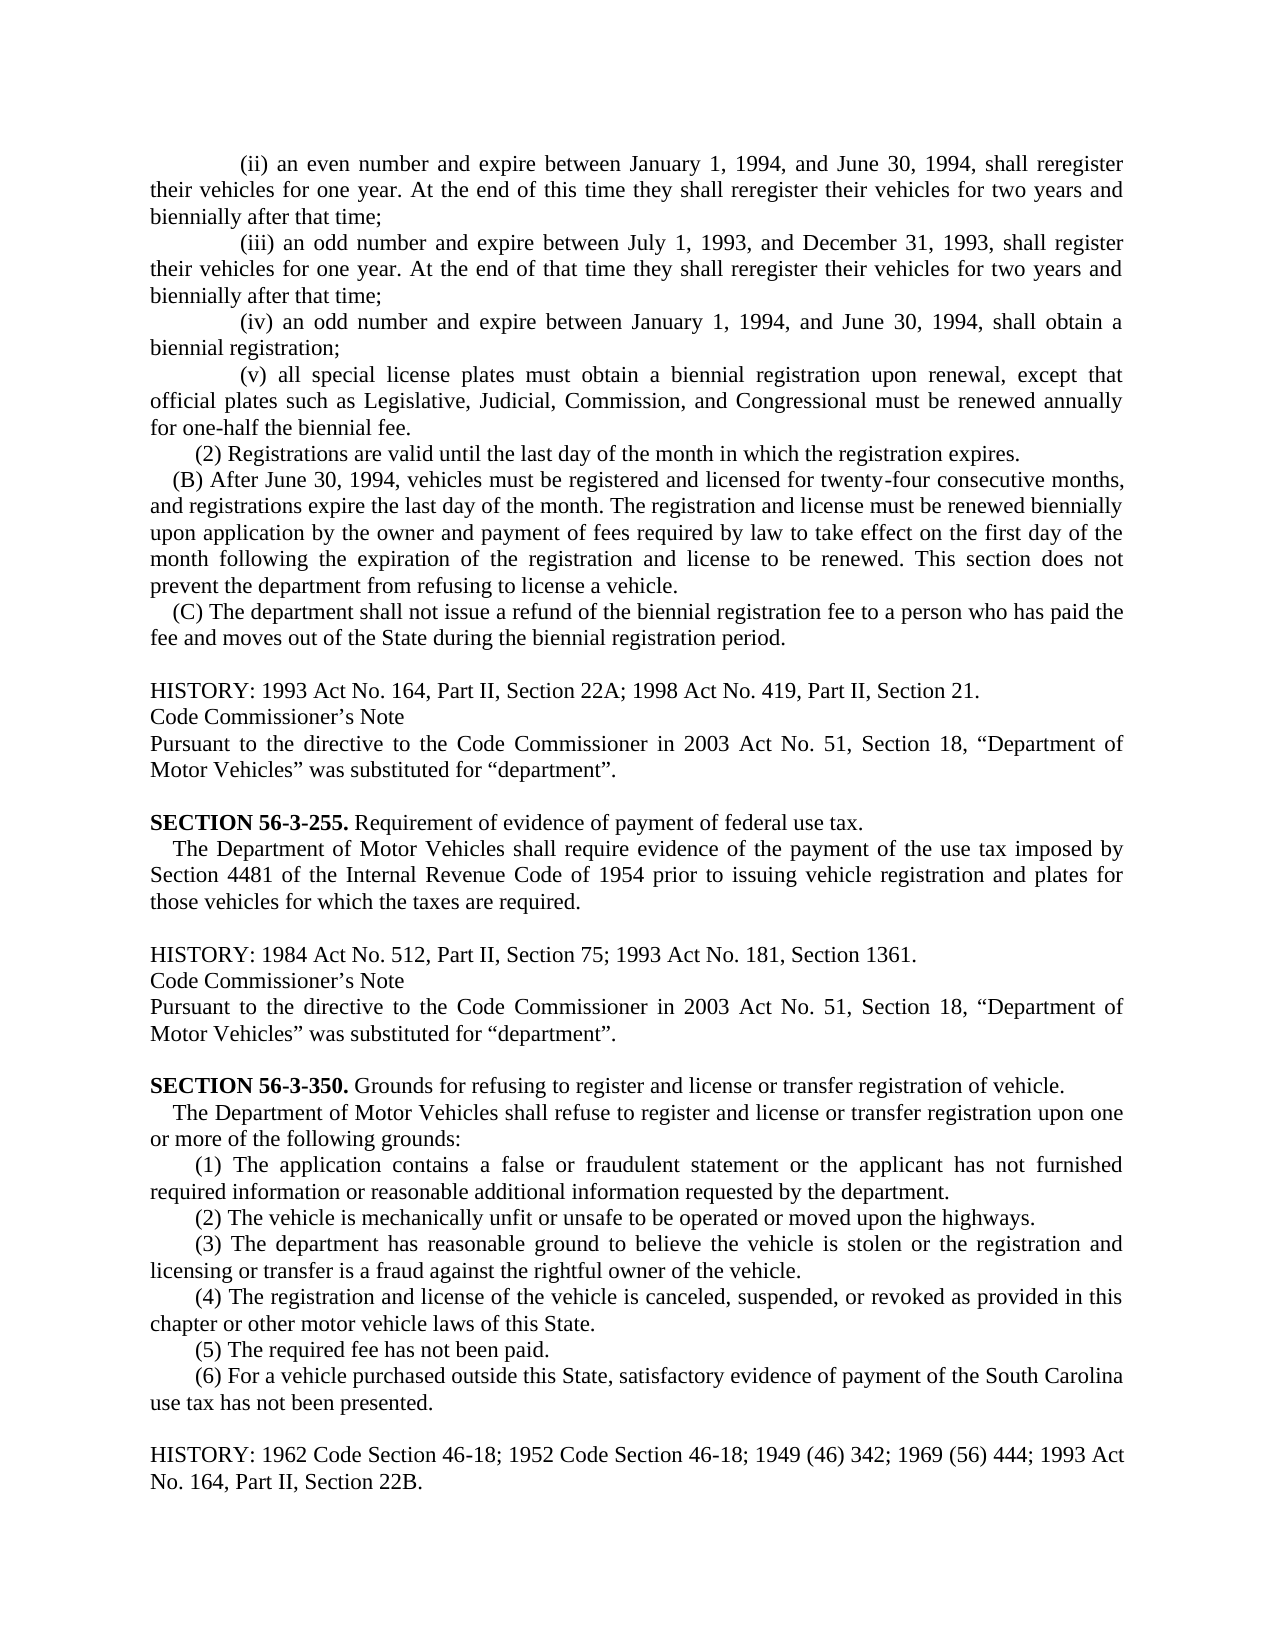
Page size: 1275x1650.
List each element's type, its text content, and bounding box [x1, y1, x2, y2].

text (1) The application contains a false or fraudulent statement or the applicant has not furnished required information or reasonable additional information requested by the department. [150, 1151, 1125, 1204]
text (5) The required fee has not been paid. [150, 1336, 1125, 1362]
text (2) The vehicle is mechanically unfit or unsafe to be operated or moved upon the highways. [150, 1204, 1125, 1231]
text (B) After June 30, 1994, vehicles must be registered and licensed for twenty-four consecutive months, and registrations expire the last day of the month. The registration and license must be renewed biennially upon application by the owner and payment of fees required by law to take effect on the first day of the month following the expiration of the registration and license to be renewed. This section does not prevent the department from refusing to license a vehicle. [150, 466, 1125, 598]
text Pursuant to the directive to the Code Commissioner in 2003 Act No. 51, Section 18, “Department of Motor Vehicles” was substituted for “department”. [150, 730, 1125, 782]
text Code Commissioner’s Note [150, 703, 1125, 730]
text (ii) an even number and expire between January 1, 1994, and June 30, 1994, shall reregister their vehicles for one year. At the end of this time they shall reregister their vehicles for two years and biennially after that time; [150, 150, 1125, 229]
text HISTORY: 1984 Act No. 512, Part II, Section 75; 1993 Act No. 181, Section 1361. [150, 941, 1125, 967]
text SECTION 56-3-255. Requirement of evidence of payment of federal use tax. [150, 809, 1125, 835]
text Code Commissioner’s Note [150, 967, 1125, 993]
text (iv) an odd number and expire between January 1, 1994, and June 30, 1994, shall obtain a biennial registration; [150, 308, 1125, 361]
text HISTORY: 1962 Code Section 46-18; 1952 Code Section 46-18; 1949 (46) 342; 1969 (56) 444; 1993 Act No. 164, Part II, Section 22B. [150, 1441, 1125, 1494]
text SECTION 56-3-350. Grounds for refusing to register and license or transfer registration of vehicle. [150, 1072, 1125, 1099]
text HISTORY: 1993 Act No. 164, Part II, Section 22A; 1998 Act No. 419, Part II, Section 21. [150, 677, 1125, 703]
text The Department of Motor Vehicles shall refuse to register and license or transfer registration upon one or more of the following grounds: [150, 1099, 1125, 1151]
text The Department of Motor Vehicles shall require evidence of the payment of the use tax imposed by Section 4481 of the Internal Revenue Code of 1954 prior to issuing vehicle registration and plates for those vehicles for which the taxes are required. [150, 835, 1125, 914]
text (v) all special license plates must obtain a biennial registration upon renewal, except that official plates such as Legislative, Judicial, Commission, and Congressional must be renewed annually for one-half the biennial fee. [150, 361, 1125, 440]
text (4) The registration and license of the vehicle is canceled, suspended, or revoked as provided in this chapter or other motor vehicle laws of this State. [150, 1283, 1125, 1336]
text (2) Registrations are valid until the last day of the month in which the registration expires. [150, 440, 1125, 466]
text Pursuant to the directive to the Code Commissioner in 2003 Act No. 51, Section 18, “Department of Motor Vehicles” was substituted for “department”. [150, 993, 1125, 1046]
text (iii) an odd number and expire between July 1, 1993, and December 31, 1993, shall register their vehicles for one year. At the end of that time they shall reregister their vehicles for two years and biennially after that time; [150, 229, 1125, 308]
text (3) The department has reasonable ground to believe the vehicle is stolen or the registration and licensing or transfer is a fraud against the rightful owner of the vehicle. [150, 1231, 1125, 1283]
text (C) The department shall not issue a refund of the biennial registration fee to a person who has paid the fee and moves out of the State during the biennial registration period. [150, 598, 1125, 651]
text (6) For a vehicle purchased outside this State, satisfactory evidence of payment of the South Carolina use tax has not been presented. [150, 1362, 1125, 1415]
